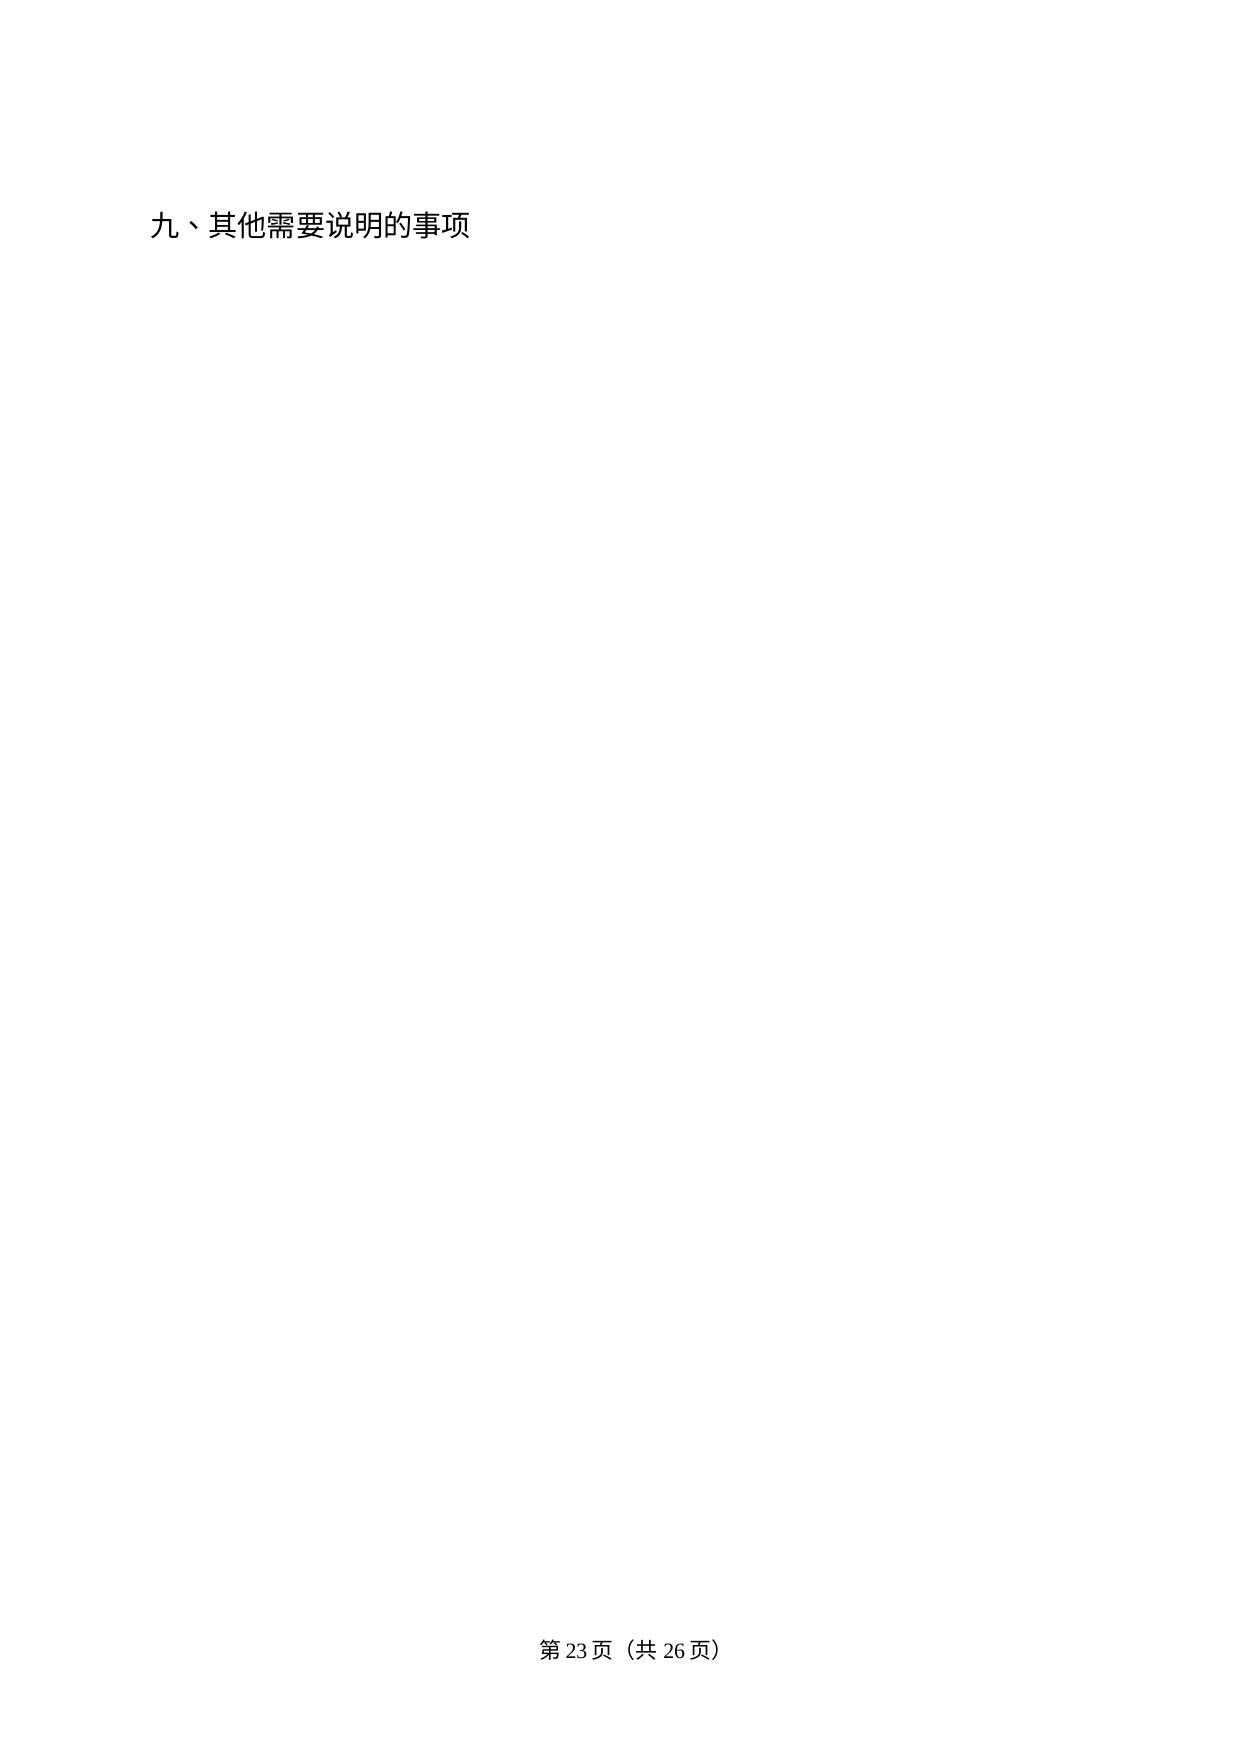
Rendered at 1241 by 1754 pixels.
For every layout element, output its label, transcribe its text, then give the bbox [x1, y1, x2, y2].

subtitle 九、其他需要说明的事项 [150, 193, 1122, 258]
